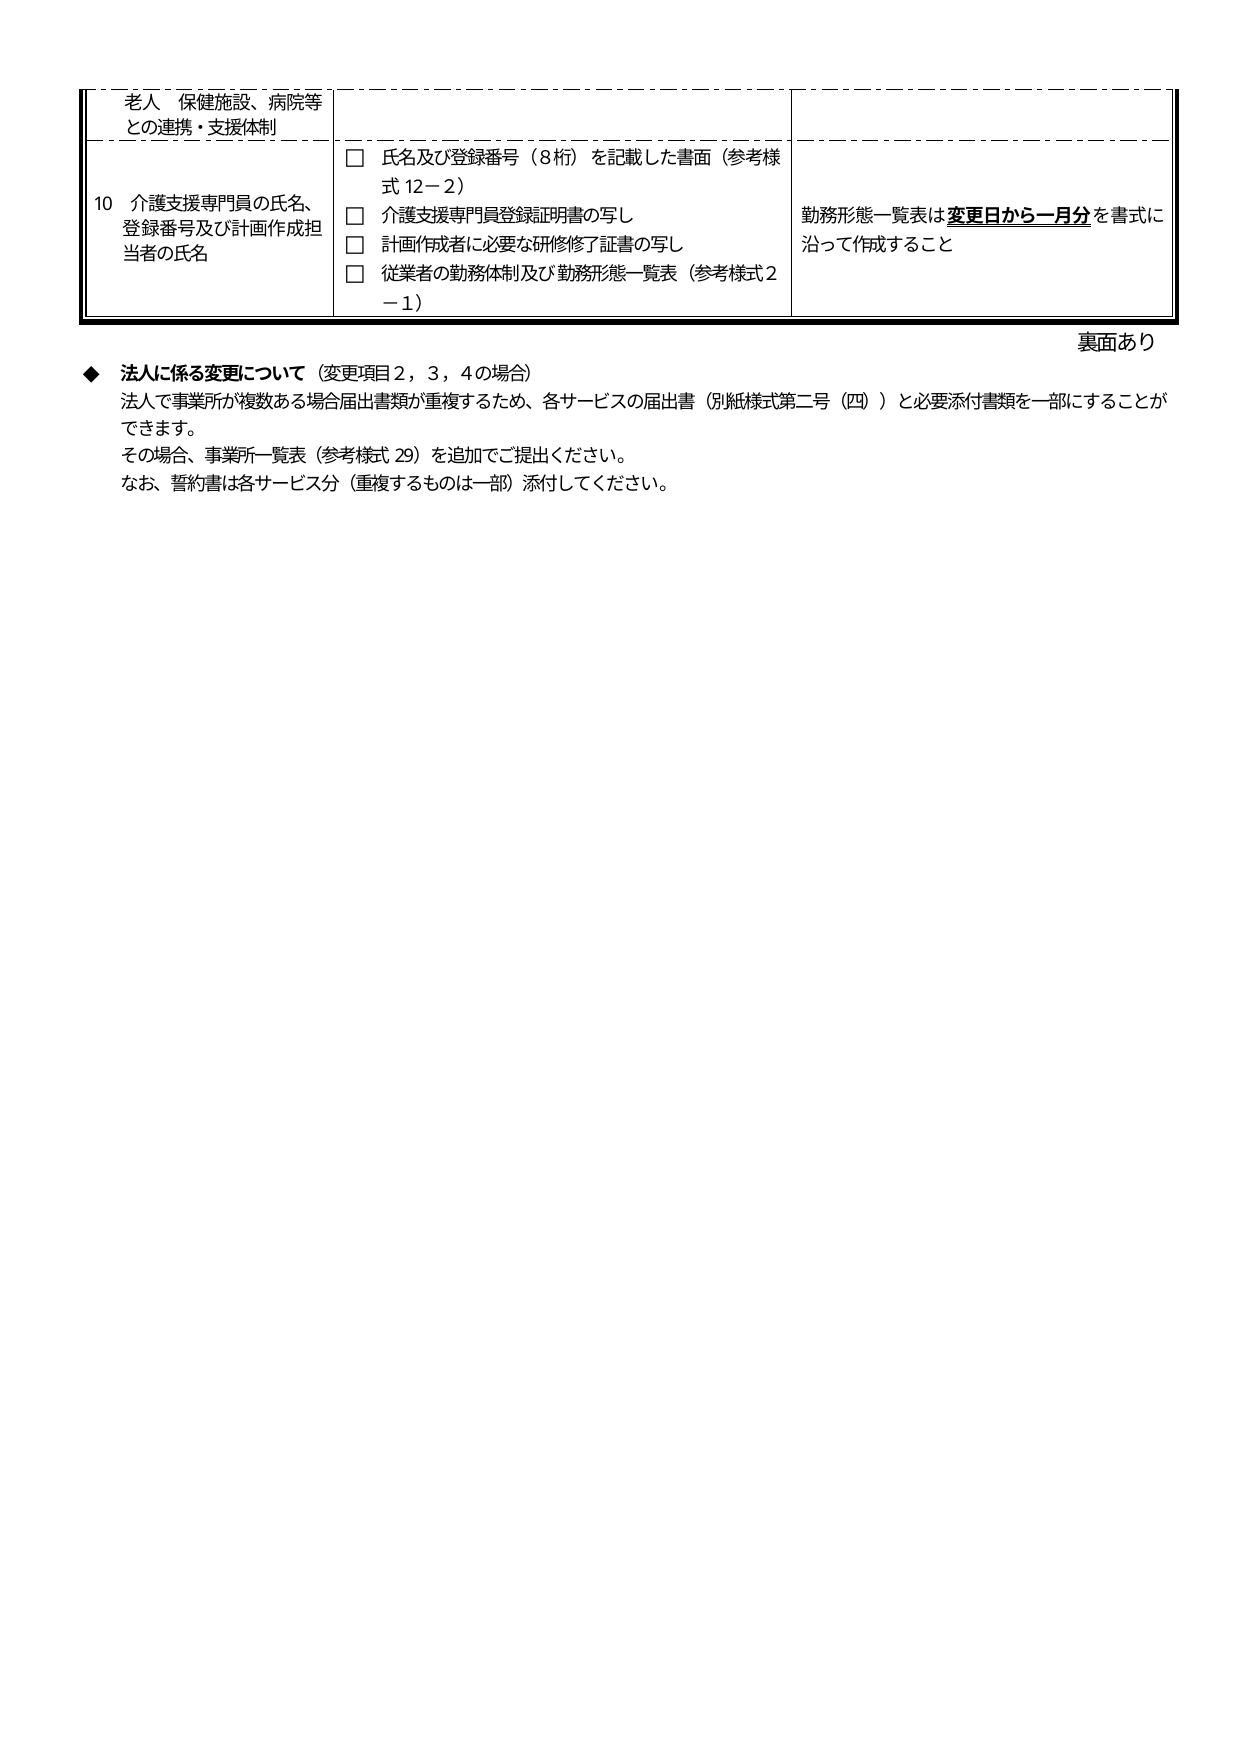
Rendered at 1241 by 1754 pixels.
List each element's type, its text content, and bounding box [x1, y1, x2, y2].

table_cell 契約書等の写し [334, 89, 791, 140]
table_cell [87, 89, 333, 140]
text 裏面あり [83, 325, 1160, 357]
text 法人で事業所が複数ある場合届出書類が重複するため、各サービスの届出書（別紙様式第二号（四））と必要添付書類を一部にすることができます。 [120, 387, 1169, 441]
text なお、誓約書は各サービス分（重複するものは一部）添付してください 。 [120, 468, 1169, 495]
table_cell 氏名及び登録番号（８桁） を記載した書面（参考様式12－２） 介護支援専門員登録証明書の写し 計画作成者に必要な研修修了証書の写し 従業者の勤務体制 及び 勤務形態一覧表（参考様式２－１） [334, 140, 791, 316]
table_cell 勤務形態一覧表は変更日から一月分を書式に沿って作成すること [792, 140, 1172, 316]
text その場合、事業所一覧表（参考様式29）を追加でご提出ください 。 [120, 441, 1169, 468]
table_cell 10 介護支援専門員の氏名、登録番号及び計画作成担当者の氏名 [87, 140, 333, 316]
table_cell [792, 89, 1172, 140]
list 法人に係る変更について（変更項目２，３，４の場合） [83, 357, 1169, 387]
